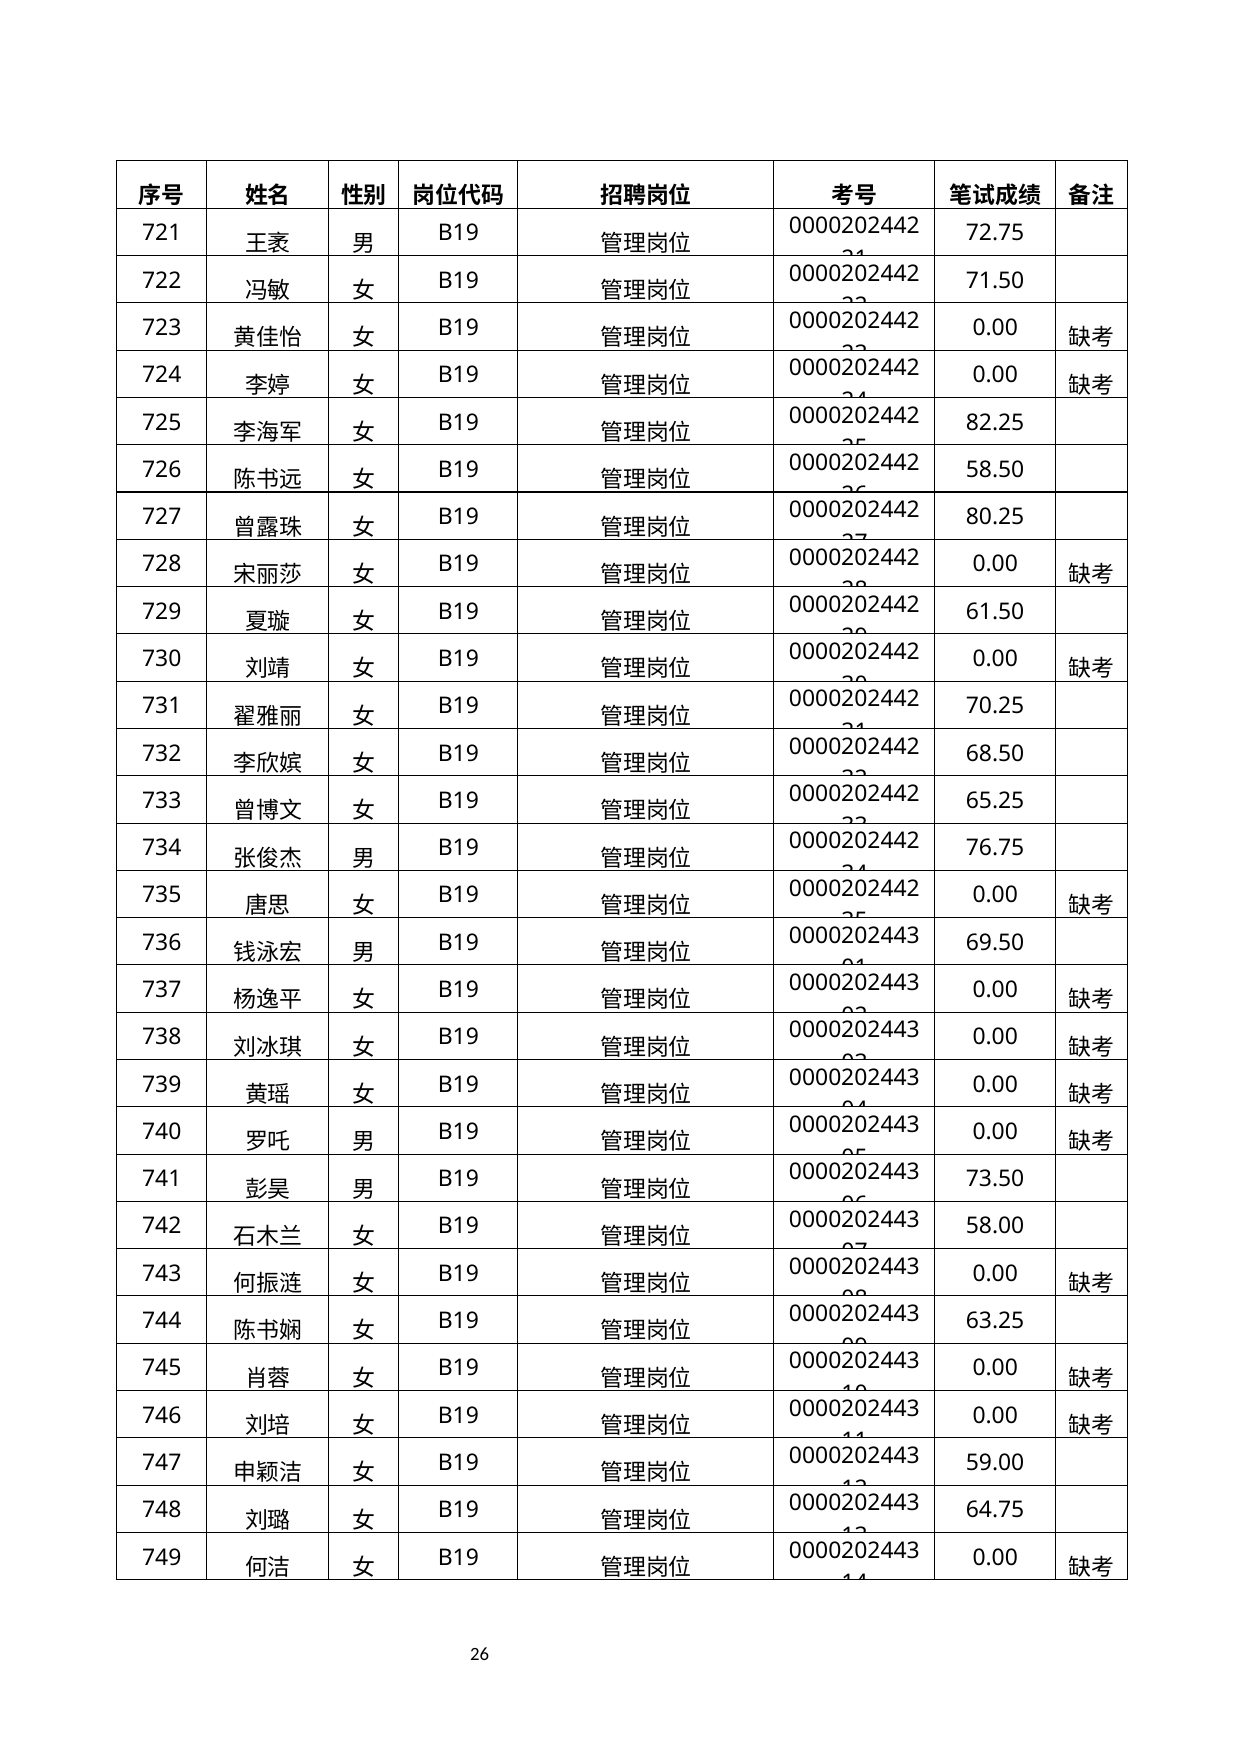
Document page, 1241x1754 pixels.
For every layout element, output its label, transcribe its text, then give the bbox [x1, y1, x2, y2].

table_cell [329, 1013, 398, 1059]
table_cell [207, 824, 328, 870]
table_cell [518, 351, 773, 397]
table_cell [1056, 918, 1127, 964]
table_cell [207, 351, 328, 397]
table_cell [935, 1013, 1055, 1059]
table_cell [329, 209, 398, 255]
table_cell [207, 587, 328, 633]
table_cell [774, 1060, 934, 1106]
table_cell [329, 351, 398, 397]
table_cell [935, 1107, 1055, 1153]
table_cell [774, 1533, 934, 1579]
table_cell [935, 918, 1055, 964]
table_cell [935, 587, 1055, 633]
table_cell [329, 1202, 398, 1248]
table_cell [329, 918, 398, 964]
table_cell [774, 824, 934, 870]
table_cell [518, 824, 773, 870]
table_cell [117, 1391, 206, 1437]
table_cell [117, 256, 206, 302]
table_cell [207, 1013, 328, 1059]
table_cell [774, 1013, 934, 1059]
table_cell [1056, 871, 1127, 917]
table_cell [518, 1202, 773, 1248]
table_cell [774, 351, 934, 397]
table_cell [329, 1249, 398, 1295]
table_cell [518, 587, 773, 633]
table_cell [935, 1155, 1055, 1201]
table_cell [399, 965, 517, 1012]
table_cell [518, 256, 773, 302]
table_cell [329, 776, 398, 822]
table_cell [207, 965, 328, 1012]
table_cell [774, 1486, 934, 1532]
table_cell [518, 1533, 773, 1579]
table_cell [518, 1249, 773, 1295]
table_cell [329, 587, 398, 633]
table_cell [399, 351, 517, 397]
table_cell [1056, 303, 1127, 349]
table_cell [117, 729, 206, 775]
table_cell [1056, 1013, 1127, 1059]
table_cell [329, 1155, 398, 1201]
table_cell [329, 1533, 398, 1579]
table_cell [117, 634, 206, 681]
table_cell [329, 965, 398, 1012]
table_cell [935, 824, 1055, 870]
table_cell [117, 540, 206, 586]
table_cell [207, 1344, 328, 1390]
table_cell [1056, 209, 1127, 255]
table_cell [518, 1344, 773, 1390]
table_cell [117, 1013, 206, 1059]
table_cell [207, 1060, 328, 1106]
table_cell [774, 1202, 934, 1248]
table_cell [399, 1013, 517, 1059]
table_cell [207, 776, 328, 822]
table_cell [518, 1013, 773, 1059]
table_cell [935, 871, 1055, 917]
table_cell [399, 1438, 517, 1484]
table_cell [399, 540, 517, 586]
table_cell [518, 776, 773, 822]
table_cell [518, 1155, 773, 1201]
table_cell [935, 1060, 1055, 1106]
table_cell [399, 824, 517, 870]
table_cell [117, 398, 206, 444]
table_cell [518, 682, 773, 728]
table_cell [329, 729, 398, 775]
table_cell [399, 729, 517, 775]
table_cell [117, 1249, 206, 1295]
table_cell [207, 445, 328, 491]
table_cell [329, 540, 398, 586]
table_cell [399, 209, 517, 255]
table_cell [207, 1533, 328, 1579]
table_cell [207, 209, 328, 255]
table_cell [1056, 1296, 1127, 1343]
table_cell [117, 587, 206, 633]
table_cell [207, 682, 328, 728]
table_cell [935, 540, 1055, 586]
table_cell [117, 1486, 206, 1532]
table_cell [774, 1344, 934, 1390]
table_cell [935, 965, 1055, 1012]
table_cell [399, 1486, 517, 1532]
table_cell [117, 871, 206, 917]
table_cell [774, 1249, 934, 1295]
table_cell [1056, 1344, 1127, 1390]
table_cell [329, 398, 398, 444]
table_header 序号 [117, 161, 206, 208]
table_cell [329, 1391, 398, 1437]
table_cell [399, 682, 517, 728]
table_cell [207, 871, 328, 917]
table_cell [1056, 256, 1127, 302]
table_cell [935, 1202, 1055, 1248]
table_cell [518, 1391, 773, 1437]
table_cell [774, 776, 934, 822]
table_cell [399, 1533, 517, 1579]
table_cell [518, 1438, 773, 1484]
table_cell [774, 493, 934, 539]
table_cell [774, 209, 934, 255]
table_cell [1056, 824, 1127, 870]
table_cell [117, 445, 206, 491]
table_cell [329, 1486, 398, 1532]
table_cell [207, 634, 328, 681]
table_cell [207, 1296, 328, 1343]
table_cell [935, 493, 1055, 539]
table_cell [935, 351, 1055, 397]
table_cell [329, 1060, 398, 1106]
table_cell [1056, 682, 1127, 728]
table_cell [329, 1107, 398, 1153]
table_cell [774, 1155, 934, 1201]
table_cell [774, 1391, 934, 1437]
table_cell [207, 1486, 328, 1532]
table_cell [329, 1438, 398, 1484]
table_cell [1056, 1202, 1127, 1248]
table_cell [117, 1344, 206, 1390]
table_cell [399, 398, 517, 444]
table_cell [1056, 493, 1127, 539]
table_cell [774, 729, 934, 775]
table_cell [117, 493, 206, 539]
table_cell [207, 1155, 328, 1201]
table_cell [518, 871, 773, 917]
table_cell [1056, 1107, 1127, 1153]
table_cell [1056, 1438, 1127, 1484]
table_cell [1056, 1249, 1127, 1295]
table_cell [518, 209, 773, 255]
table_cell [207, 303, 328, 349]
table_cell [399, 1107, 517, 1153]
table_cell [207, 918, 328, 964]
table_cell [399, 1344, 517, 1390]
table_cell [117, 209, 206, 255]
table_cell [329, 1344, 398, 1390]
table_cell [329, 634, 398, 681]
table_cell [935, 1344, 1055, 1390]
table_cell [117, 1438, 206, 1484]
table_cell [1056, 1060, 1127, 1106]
table_header 招聘岗位 [518, 161, 773, 208]
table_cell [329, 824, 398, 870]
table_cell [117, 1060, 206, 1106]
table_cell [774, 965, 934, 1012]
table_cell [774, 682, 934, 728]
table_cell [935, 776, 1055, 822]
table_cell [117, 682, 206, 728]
table_header 岗位代码 [399, 161, 517, 208]
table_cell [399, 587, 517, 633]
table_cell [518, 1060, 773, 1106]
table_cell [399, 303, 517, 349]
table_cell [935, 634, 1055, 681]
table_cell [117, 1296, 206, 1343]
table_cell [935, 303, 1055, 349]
table_header 备注 [1056, 161, 1127, 208]
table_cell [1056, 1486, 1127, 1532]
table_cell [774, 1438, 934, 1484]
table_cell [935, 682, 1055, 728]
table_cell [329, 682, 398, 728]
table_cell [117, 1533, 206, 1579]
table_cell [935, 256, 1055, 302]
table_header 笔试成绩 [935, 161, 1055, 208]
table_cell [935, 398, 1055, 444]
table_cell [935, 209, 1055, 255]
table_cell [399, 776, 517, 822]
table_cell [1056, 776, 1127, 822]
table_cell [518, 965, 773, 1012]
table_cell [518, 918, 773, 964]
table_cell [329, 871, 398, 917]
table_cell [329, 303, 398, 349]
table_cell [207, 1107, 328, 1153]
table_header 姓名 [207, 161, 328, 208]
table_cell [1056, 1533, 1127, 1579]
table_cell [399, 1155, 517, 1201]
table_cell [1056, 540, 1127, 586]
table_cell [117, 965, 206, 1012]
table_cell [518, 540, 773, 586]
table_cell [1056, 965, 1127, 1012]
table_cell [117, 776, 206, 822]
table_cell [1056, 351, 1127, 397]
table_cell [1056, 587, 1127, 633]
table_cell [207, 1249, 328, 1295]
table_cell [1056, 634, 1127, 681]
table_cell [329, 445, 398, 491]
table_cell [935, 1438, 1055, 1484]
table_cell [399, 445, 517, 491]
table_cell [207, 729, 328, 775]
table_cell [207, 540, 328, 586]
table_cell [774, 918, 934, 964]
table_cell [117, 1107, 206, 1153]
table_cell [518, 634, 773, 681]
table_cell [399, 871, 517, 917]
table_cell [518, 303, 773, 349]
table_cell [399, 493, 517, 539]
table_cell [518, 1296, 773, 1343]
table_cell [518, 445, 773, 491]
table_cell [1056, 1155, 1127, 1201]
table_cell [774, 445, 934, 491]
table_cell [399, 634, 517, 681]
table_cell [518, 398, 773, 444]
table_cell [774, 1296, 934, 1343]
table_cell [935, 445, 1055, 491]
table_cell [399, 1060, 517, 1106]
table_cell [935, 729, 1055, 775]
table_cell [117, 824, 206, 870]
table_header 考号 [774, 161, 934, 208]
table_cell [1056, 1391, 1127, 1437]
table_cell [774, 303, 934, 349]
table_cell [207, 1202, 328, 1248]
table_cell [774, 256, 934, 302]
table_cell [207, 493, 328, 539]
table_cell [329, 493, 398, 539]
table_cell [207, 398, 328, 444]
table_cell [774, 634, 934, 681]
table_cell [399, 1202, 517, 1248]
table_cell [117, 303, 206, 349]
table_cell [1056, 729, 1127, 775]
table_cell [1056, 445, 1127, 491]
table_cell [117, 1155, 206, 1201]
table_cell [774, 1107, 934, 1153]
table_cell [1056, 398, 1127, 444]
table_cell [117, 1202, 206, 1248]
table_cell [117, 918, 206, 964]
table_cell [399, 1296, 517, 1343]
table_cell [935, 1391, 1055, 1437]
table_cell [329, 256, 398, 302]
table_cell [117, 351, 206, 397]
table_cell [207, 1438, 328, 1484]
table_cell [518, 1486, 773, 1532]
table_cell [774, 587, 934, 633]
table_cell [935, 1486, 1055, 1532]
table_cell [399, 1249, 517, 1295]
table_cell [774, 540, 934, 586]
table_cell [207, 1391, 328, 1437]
table_header 性别 [329, 161, 398, 208]
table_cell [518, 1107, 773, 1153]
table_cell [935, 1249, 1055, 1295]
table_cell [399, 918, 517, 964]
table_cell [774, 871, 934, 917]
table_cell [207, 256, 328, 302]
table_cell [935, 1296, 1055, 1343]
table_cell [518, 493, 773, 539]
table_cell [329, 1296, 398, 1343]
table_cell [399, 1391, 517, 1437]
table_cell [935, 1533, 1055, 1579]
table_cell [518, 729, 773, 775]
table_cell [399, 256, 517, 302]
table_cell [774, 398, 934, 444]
